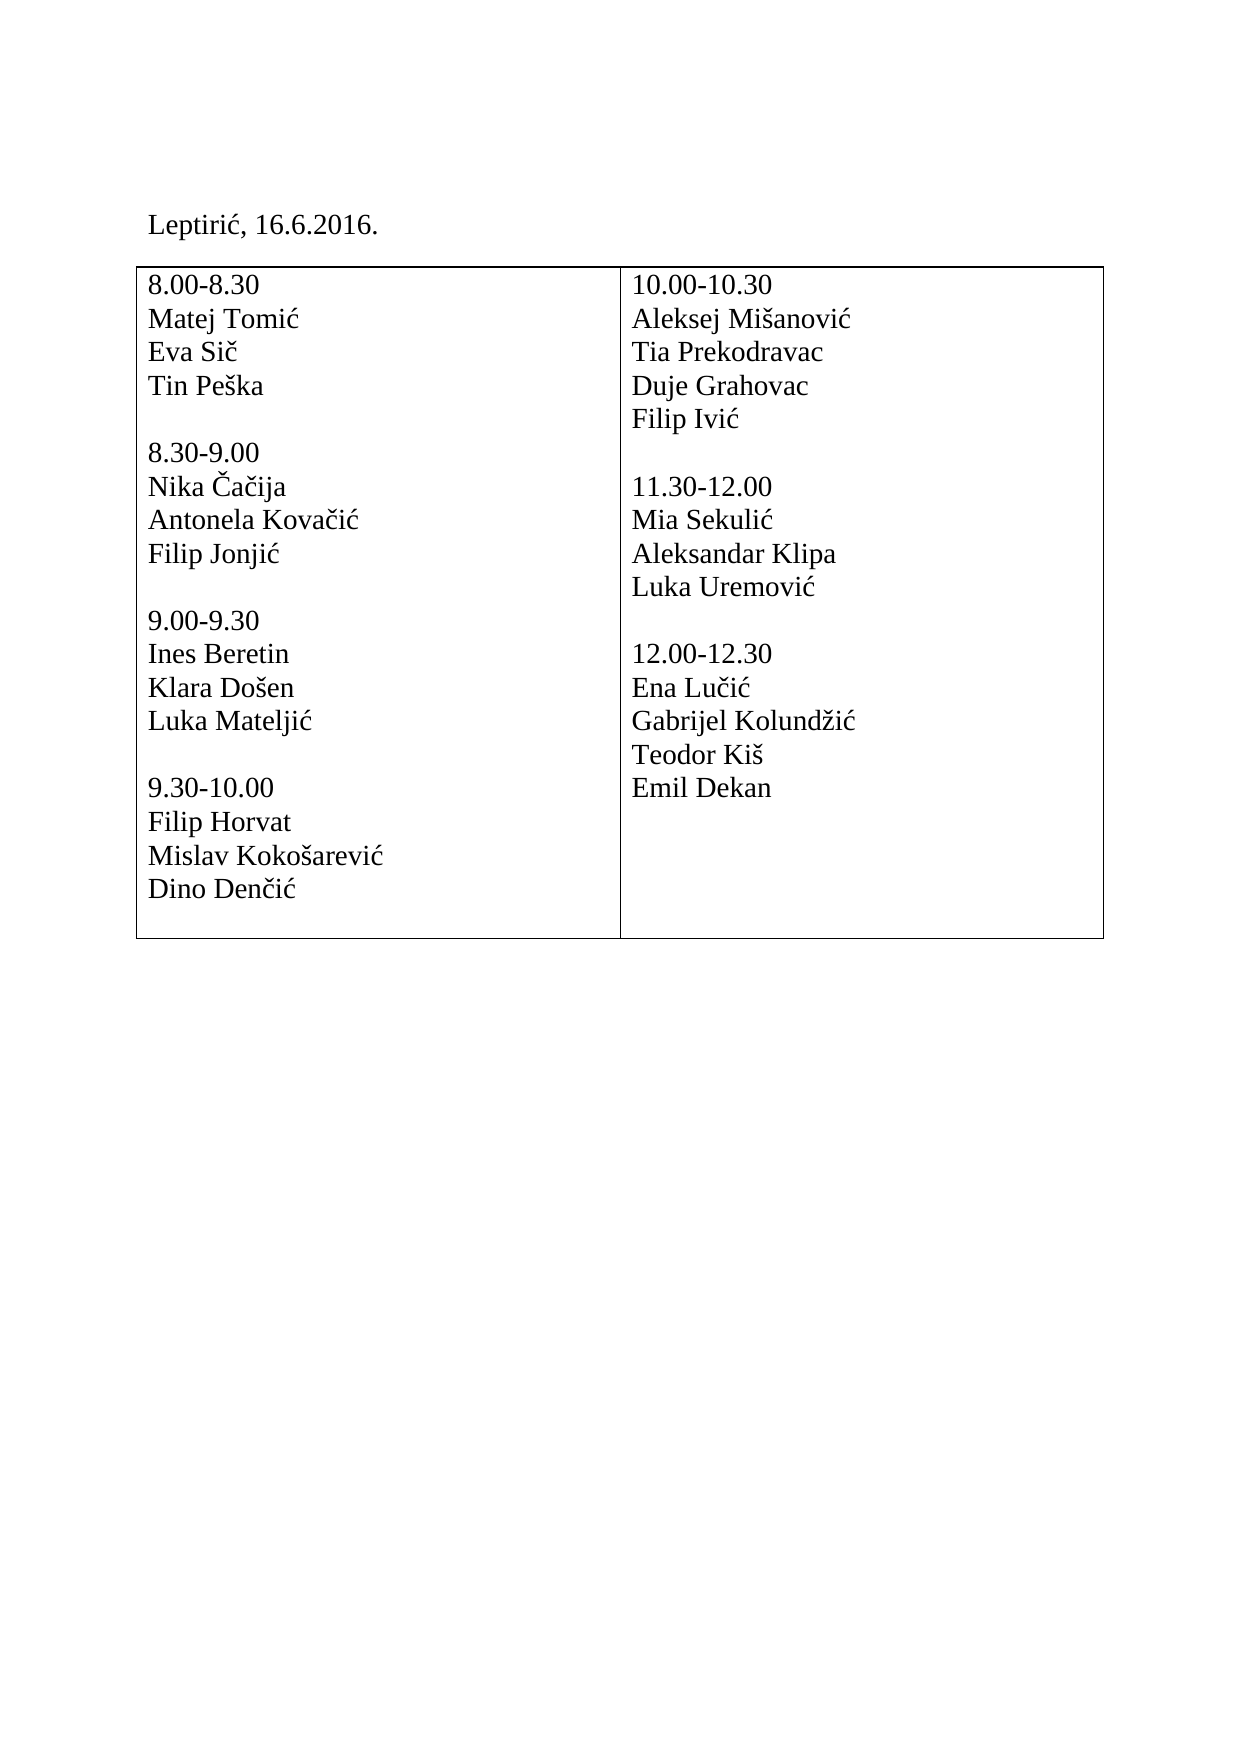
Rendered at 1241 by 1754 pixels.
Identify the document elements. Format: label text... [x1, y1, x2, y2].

table_header 8.00-8.30 Matej Tomić Eva Sič Tin Peška 8.30-9.00 Nika Čačija Antonela Kovačić Filip Jonjić 9.00-9.30 Ines Beretin Klara Došen Luka Mateljić 9.30-10.00 Filip Horvat Mislav Kokošarević Dino Denčić [137, 268, 620, 938]
table_header 10.00-10.30 Aleksej Mišanović Tia Prekodravac Duje Grahovac Filip Ivić 11.30-12.00 Mia Sekulić Aleksandar Klipa Luka Uremović 12.00-12.30 Ena Lučić Gabrijel Kolundžić Teodor Kiš Emil Dekan [621, 268, 1103, 938]
text Leptirić, 16.6.2016. [148, 207, 1093, 241]
